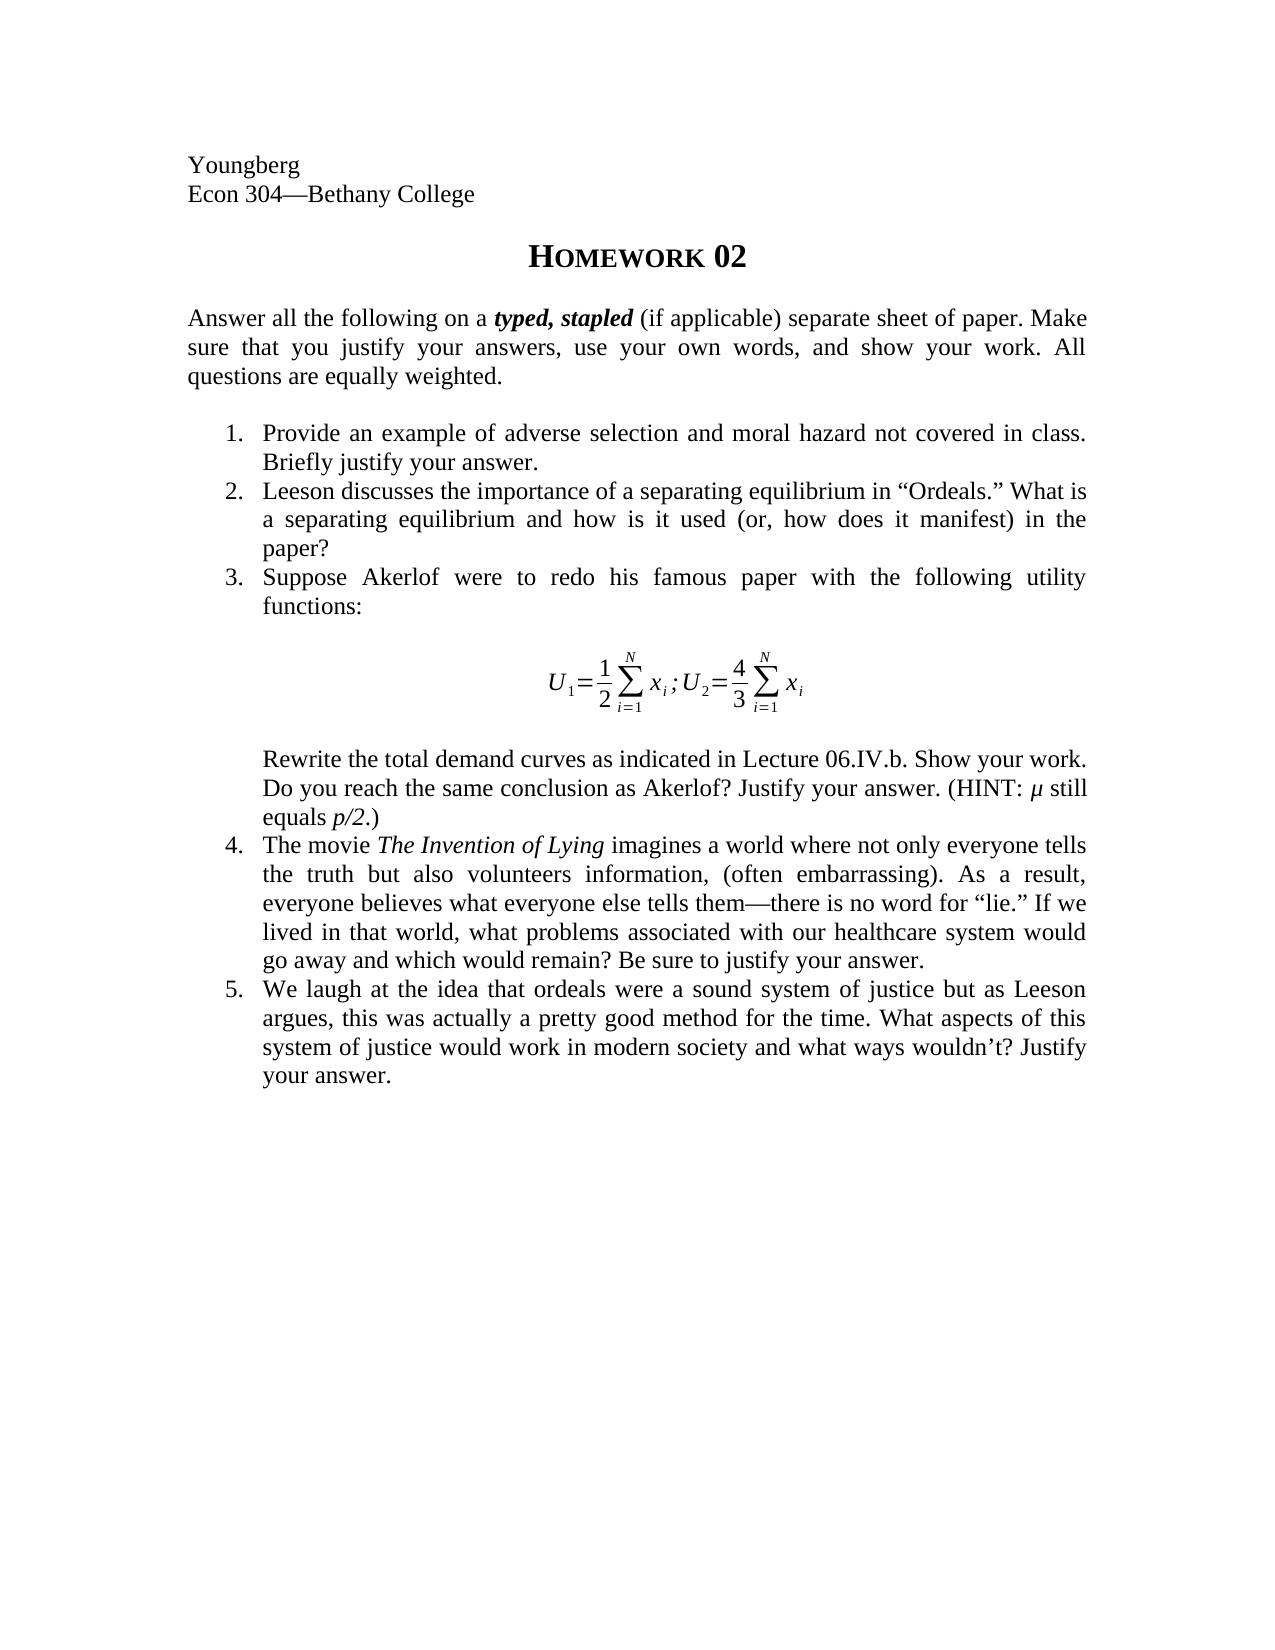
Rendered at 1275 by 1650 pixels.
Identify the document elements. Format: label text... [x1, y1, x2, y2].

text Youngberg [187, 150, 1087, 179]
list The movie The Invention of Lying imagines a world where not only everyone tells the truth but also volunteers information, (often embarrassing). As a result, everyone believes what everyone else tells them—there is no word for “lie.” If we lived in that world, what problems associated with our healthcare system would go away and which would remain? Be sure to justify your answer. [225, 831, 1087, 974]
text Answer all the following on a typed, stapled (if applicable) separate sheet of paper. Make sure that you justify your answers, use your own words, and show your work. All questions are equally weighted. [187, 303, 1087, 389]
text Rewrite the total demand curves as indicated in Lecture 06.IV.b. Show your work. Do you reach the same conclusion as Akerlof? Justify your answer. (HINT: μ still equals p/2.) [262, 744, 1087, 831]
list Provide an example of adverse selection and moral hazard not covered in class. Briefly justify your answer. [225, 418, 1087, 476]
text Homework 02 [187, 236, 1087, 274]
list Leeson discusses the importance of a separating equilibrium in “Ordeals.” What is a separating equilibrium and how is it used (or, how does it manifest) in the paper? [225, 476, 1087, 562]
list Suppose Akerlof were to redo his famous paper with the following utility functions: [225, 562, 1087, 619]
text Econ 304—Bethany College [187, 179, 1087, 207]
list We laugh at the idea that ordeals were a sound system of justice but as Leeson argues, this was actually a pretty good method for the time. What aspects of this system of justice would work in modern society and what ways wouldn’t? Justify your answer. [225, 974, 1087, 1089]
